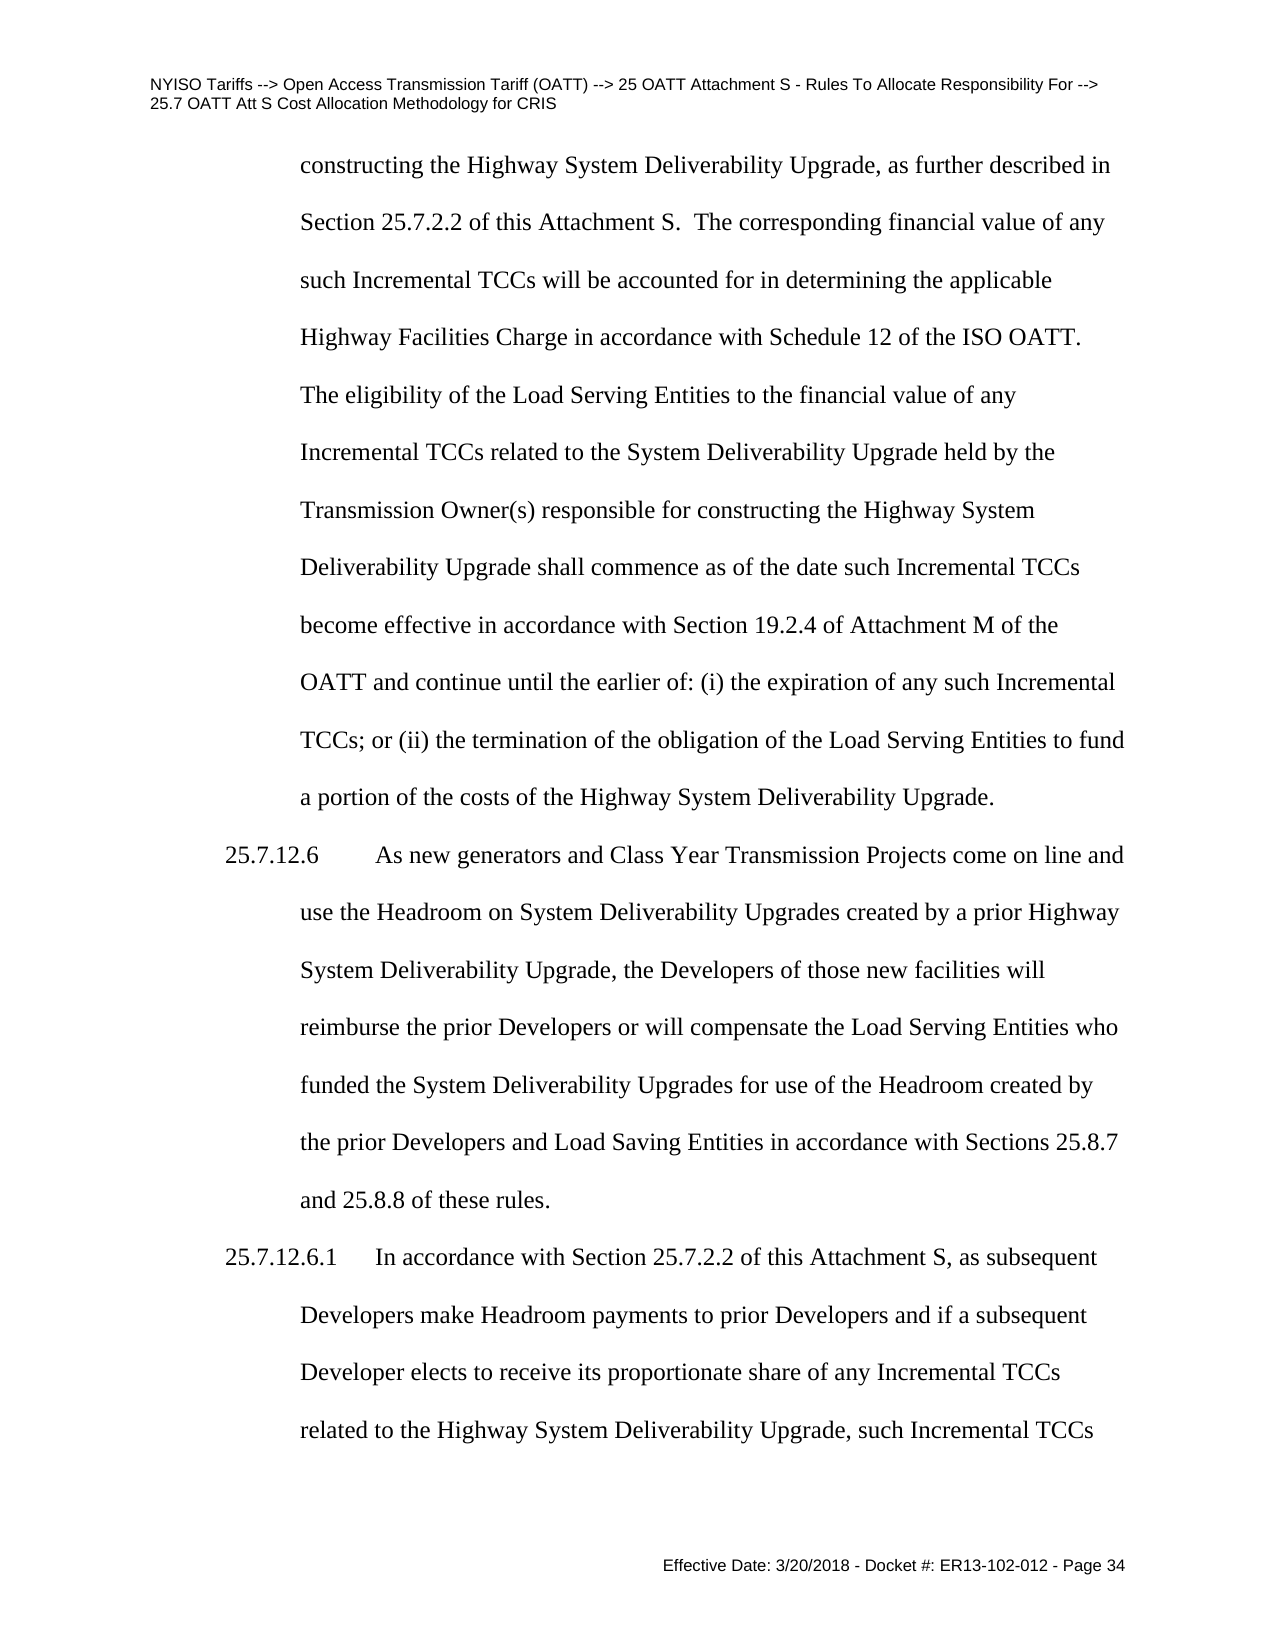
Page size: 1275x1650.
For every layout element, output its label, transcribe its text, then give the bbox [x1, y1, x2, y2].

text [225, 1242, 1125, 1444]
text 25.7.12.6 As new generators and Class Year Transmission Projects come on line and use the Headroom on System Deliverability Upgrades created by a prior Highway System Deliverability Upgrade, the Developers of those new facilities will reimburse the prior Developers or will compensate the Load Serving Entities who funded the System Deliverability Upgrades for use of the Headroom created by the prior Developers and Load Saving Entities in accordance with Sections 25.8.7 and 25.8.8 of these rules. [225, 840, 1125, 1214]
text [225, 150, 1125, 811]
